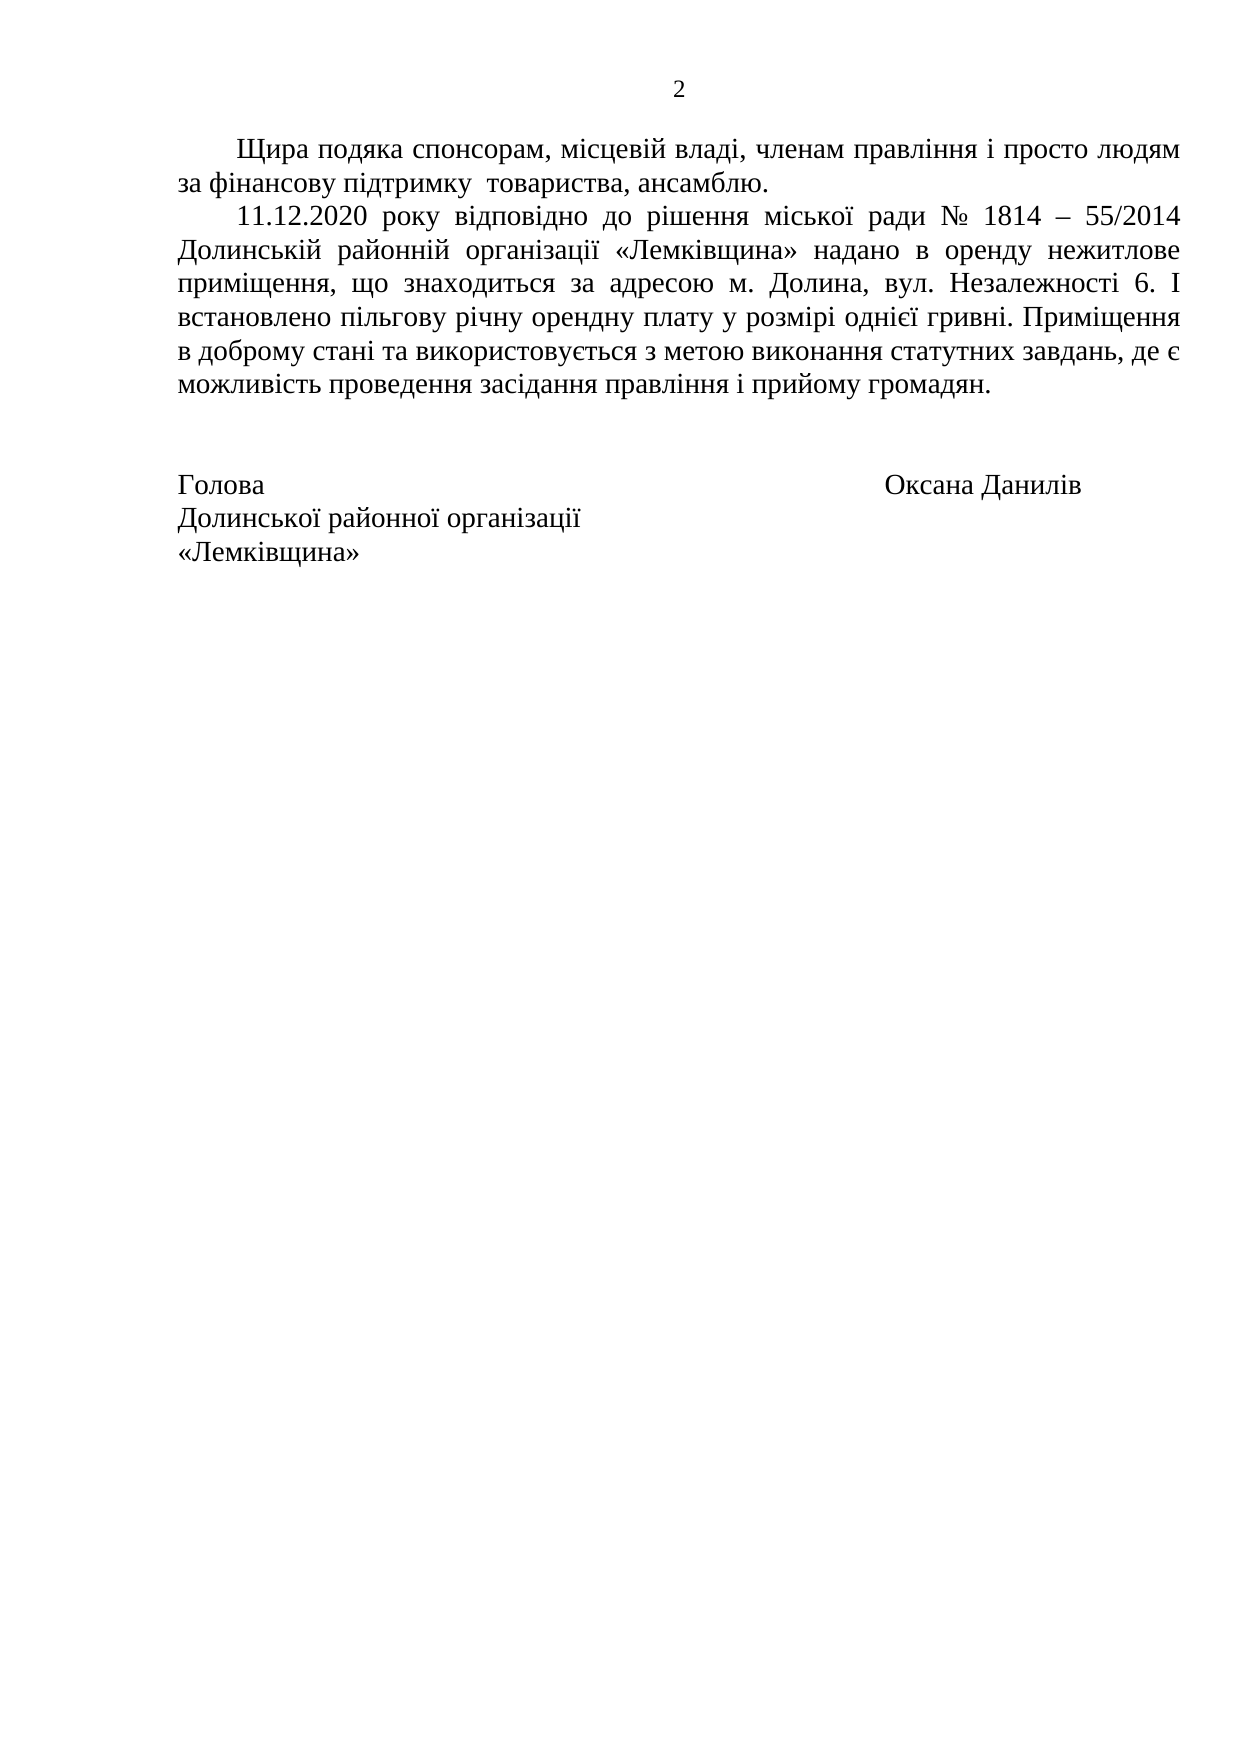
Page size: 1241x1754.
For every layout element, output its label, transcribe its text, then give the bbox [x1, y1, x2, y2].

text «Лемківщина» [177, 534, 1181, 567]
text Щира подяка спонсорам, місцевій владі, членам правління і просто людям за фінансову підтримку товариства, ансамблю. [177, 131, 1181, 198]
text Долинської районної організації [177, 500, 1181, 534]
text 11.12.2020 року відповідно до рішення міської ради № 1814 – 55/2014 Долинській районній організації «Лемківщина» надано в оренду нежитлове приміщення, що знаходиться за адресою м. Долина, вул. Незалежності 6. І встановлено пільгову річну орендну плату у розмірі однієї гривні. Приміщення в доброму стані та використовується з метою виконання статутних завдань, де є можливість проведення засідання правління і прийому громадян. [177, 198, 1181, 400]
text Голова Оксана Данилів [177, 467, 1181, 500]
